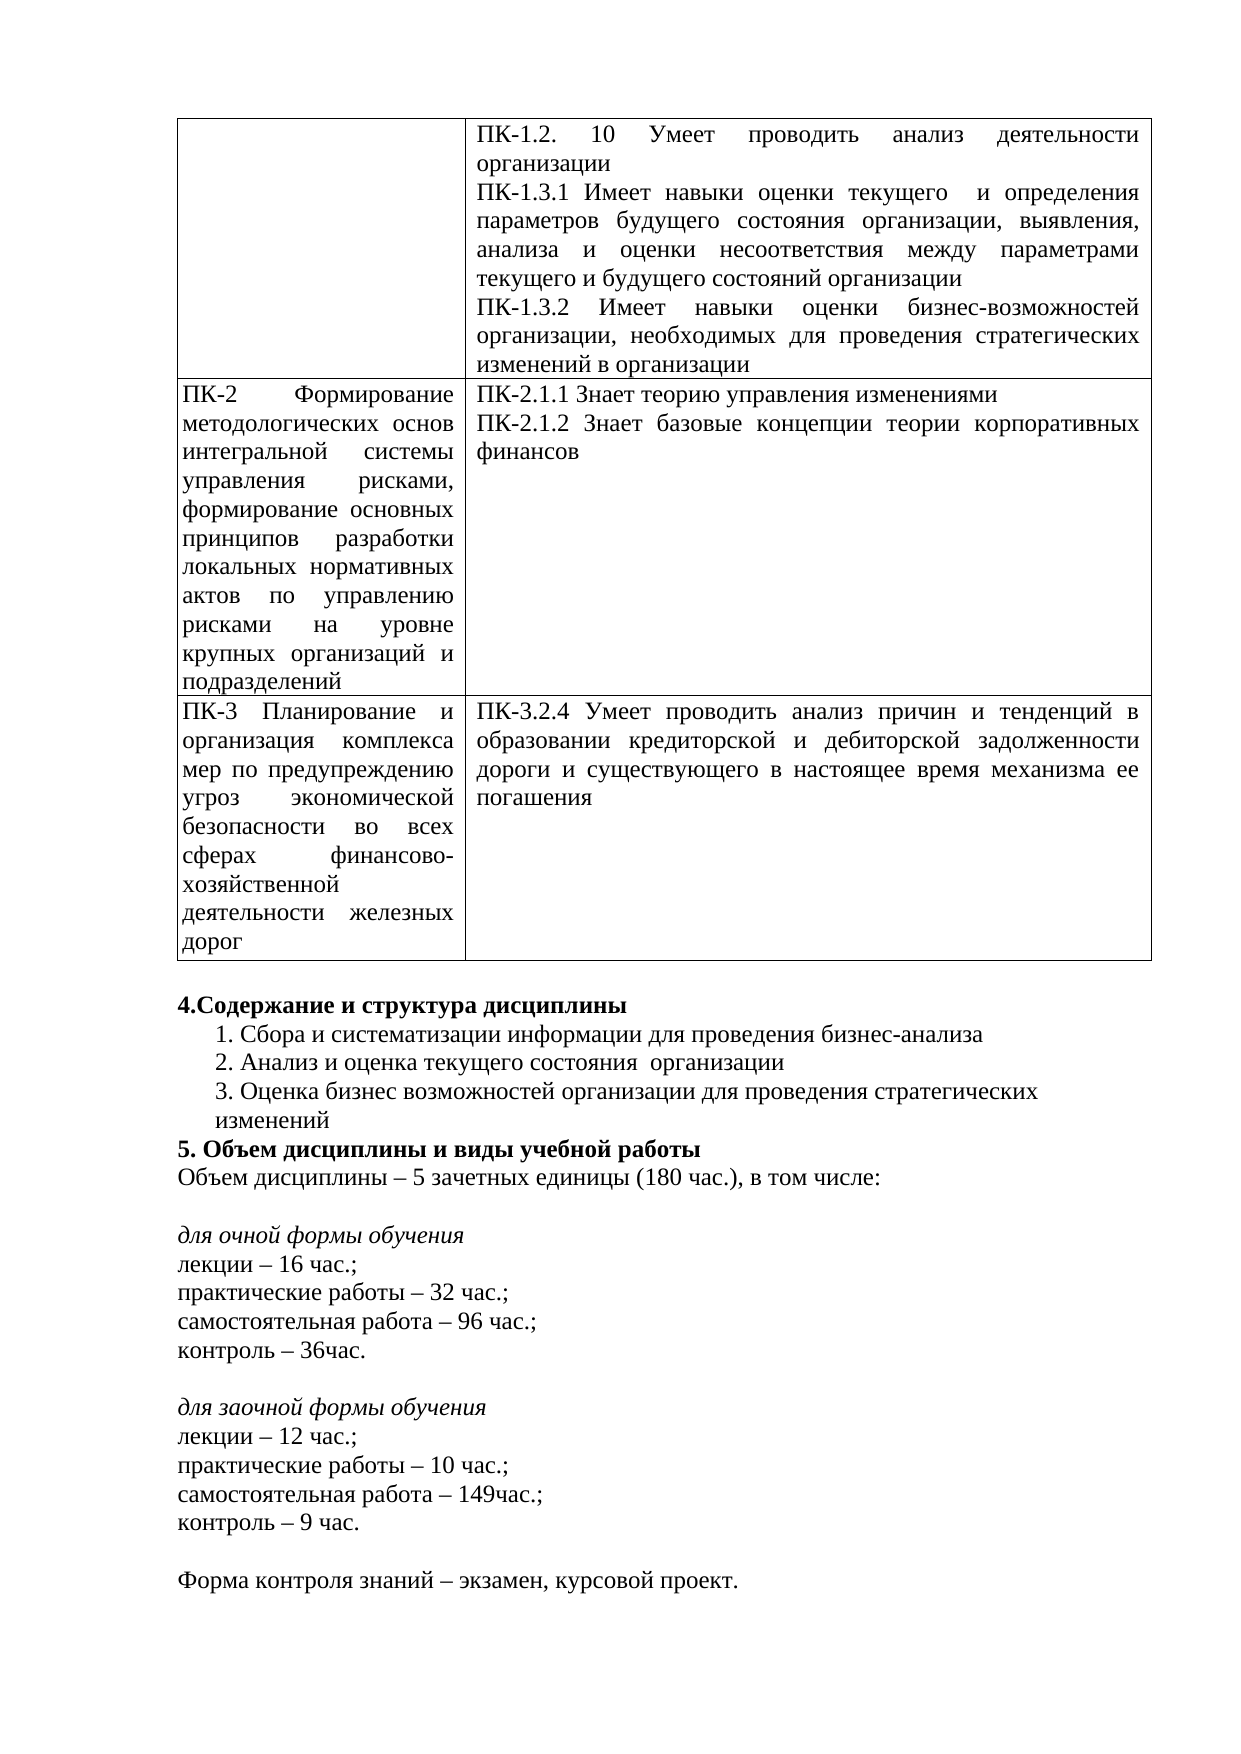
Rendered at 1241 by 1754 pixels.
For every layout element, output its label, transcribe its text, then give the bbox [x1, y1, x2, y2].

text 1. Сбора и систематизации информации для проведения бизнес-анализа [215, 1019, 1152, 1047]
text самостоятельная работа – 149час.; [177, 1479, 1152, 1507]
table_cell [466, 119, 1151, 378]
text контроль – 36час. [177, 1335, 1152, 1364]
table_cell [178, 119, 465, 378]
text самостоятельная работа – 96 час.; [177, 1306, 1152, 1335]
text практические работы – 10 час.; [177, 1450, 1152, 1479]
text 4.Содержание и структура дисциплины [177, 990, 1152, 1019]
text Форма контроля знаний – экзамен, курсовой проект. [177, 1565, 1152, 1594]
text для заочной формы обучения [177, 1392, 1152, 1421]
table_cell ПК-3.2.4 Умеет проводить анализ причин и тенденций в образовании кредиторской и дебиторской задолженности дороги и существующего в настоящее время механизма ее погашения [466, 696, 1151, 960]
text лекции – 16 час.; [177, 1249, 1152, 1277]
table_cell ПК-3 Планирование и организация комплекса мер по предупреждению угроз экономической безопасности во всех сферах финансово- хозяйственной деятельности железных дорог [178, 696, 465, 960]
text лекции – 12 час.; [177, 1421, 1152, 1450]
text 3. Оценка бизнес возможностей организации для проведения стратегических изменений [215, 1076, 1152, 1134]
text 2. Анализ и оценка текущего состояния организации [215, 1047, 1152, 1076]
text для очной формы обучения [177, 1220, 1152, 1249]
text Объем дисциплины – 5 зачетных единицы (180 час.), в том числе: [177, 1162, 1152, 1191]
table_cell ПК-2 Формирование методологических основ интегральной системы управления рисками, формирование основных принципов разработки локальных нормативных актов по управлению рисками на уровне крупных организаций и подразделений [178, 379, 465, 695]
text 5. Объем дисциплины и виды учебной работы [177, 1134, 1152, 1162]
table_cell ПК-2.1.1 Знает теорию управления изменениями ПК-2.1.2 Знает базовые концепции теории корпоративных финансов [466, 379, 1151, 695]
text практические работы – 32 час.; [177, 1277, 1152, 1306]
text контроль – 9 час. [177, 1507, 1152, 1536]
